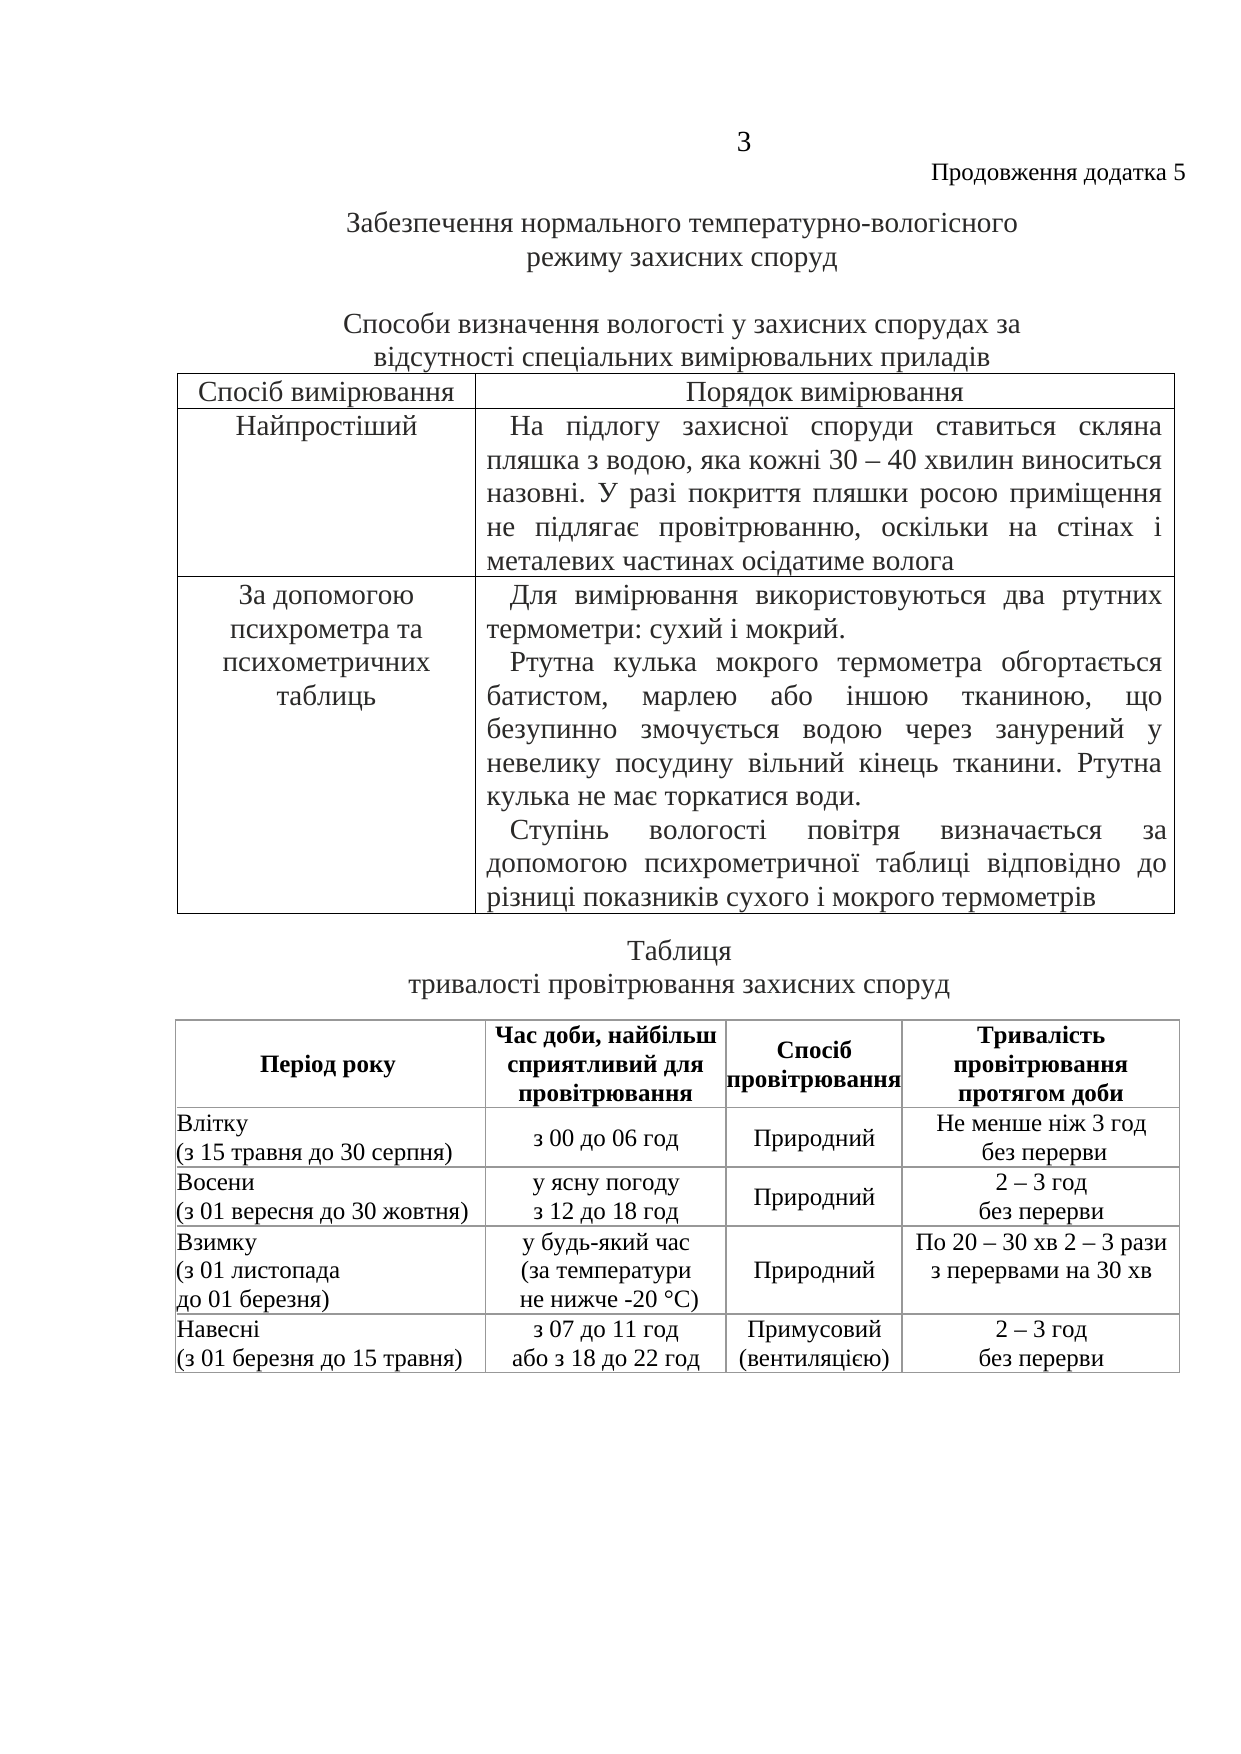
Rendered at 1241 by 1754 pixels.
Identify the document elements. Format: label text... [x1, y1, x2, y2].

table_cell Восени (з 01 вересня до 30 жовтня) [176, 1167, 485, 1225]
text Забезпечення нормального температурно-вологісного режиму захисних споруд [302, 205, 1062, 272]
table_cell 2 – 3 год без перерви [903, 1168, 1179, 1225]
table_cell 2 – 3 год без перерви [903, 1315, 1179, 1372]
table_header Порядок вимірювання [476, 374, 1174, 407]
table_header Період року [176, 1021, 485, 1107]
table_cell Взимку (з 01 листопада до 01 березня) [176, 1226, 485, 1313]
table_cell По 20 – 30 хв 2 – 3 рази з перервами на 30 хв [903, 1227, 1179, 1313]
table_cell Для вимірювання використовуються два ртутних термометри: сухий і мокрий. Ртутна кулька мокрого термометра обгортається батистом, марлею або іншою тканиною, що безупинно змочується водою через занурений у невелику посудину вільний кінець тканини. Ртутна кулька не має торкатися води. Ступінь вологості повітря визначається за допомогою психрометричної таблиці відповідно до різниці показників сухого і мокрого термометрів [476, 577, 1174, 913]
table_header Час доби, найбільш сприятливий для провітрювання [486, 1021, 725, 1107]
table_cell Природний [727, 1168, 901, 1225]
table_cell Примусовий (вентиляцією) [727, 1315, 901, 1372]
table_cell Влітку (з 15 травня до 30 серпня) [176, 1108, 485, 1166]
table_cell На підлогу захисної споруди ставиться скляна пляшка з водою, яка кожні 30 – 40 хвилин виноситься назовні. У разі покриття пляшки росою приміщення не підлягає провітрюванню, оскільки на стінах і металевих частинах осідатиме волога [476, 409, 1174, 576]
table_cell з 07 до 11 год або з 18 до 22 год [486, 1315, 725, 1372]
table_cell Не менше ніж 3 год без перерви [903, 1108, 1179, 1166]
table_cell Навесні (з 01 березня до 15 травня) [176, 1314, 485, 1372]
subtitle Таблиця тривалості провітрювання захисних споруд [177, 933, 1181, 1000]
text 3 [302, 124, 1186, 157]
table_cell у ясну погоду з 12 до 18 год [486, 1168, 725, 1225]
text Способи визначення вологості у захисних спорудах за відсутності спеціальних вимірювальних приладів [302, 306, 1062, 373]
table_cell Природний [727, 1108, 901, 1166]
table_header Спосіб вимірювання [178, 374, 475, 407]
table_cell з 00 до 06 год [486, 1108, 725, 1166]
table_cell За допомогою психрометра та психометричних таблиць [178, 577, 475, 913]
table_cell у будь-який час (за температури не нижче -20 °C) [486, 1227, 725, 1313]
table_cell Природний [727, 1227, 901, 1313]
table_cell Найпростіший [178, 409, 475, 576]
table_header Тривалість провітрювання протягом доби [903, 1021, 1179, 1107]
text Продовження додатка 5 [302, 157, 1186, 186]
table_header Спосіб провітрювання [727, 1021, 901, 1107]
